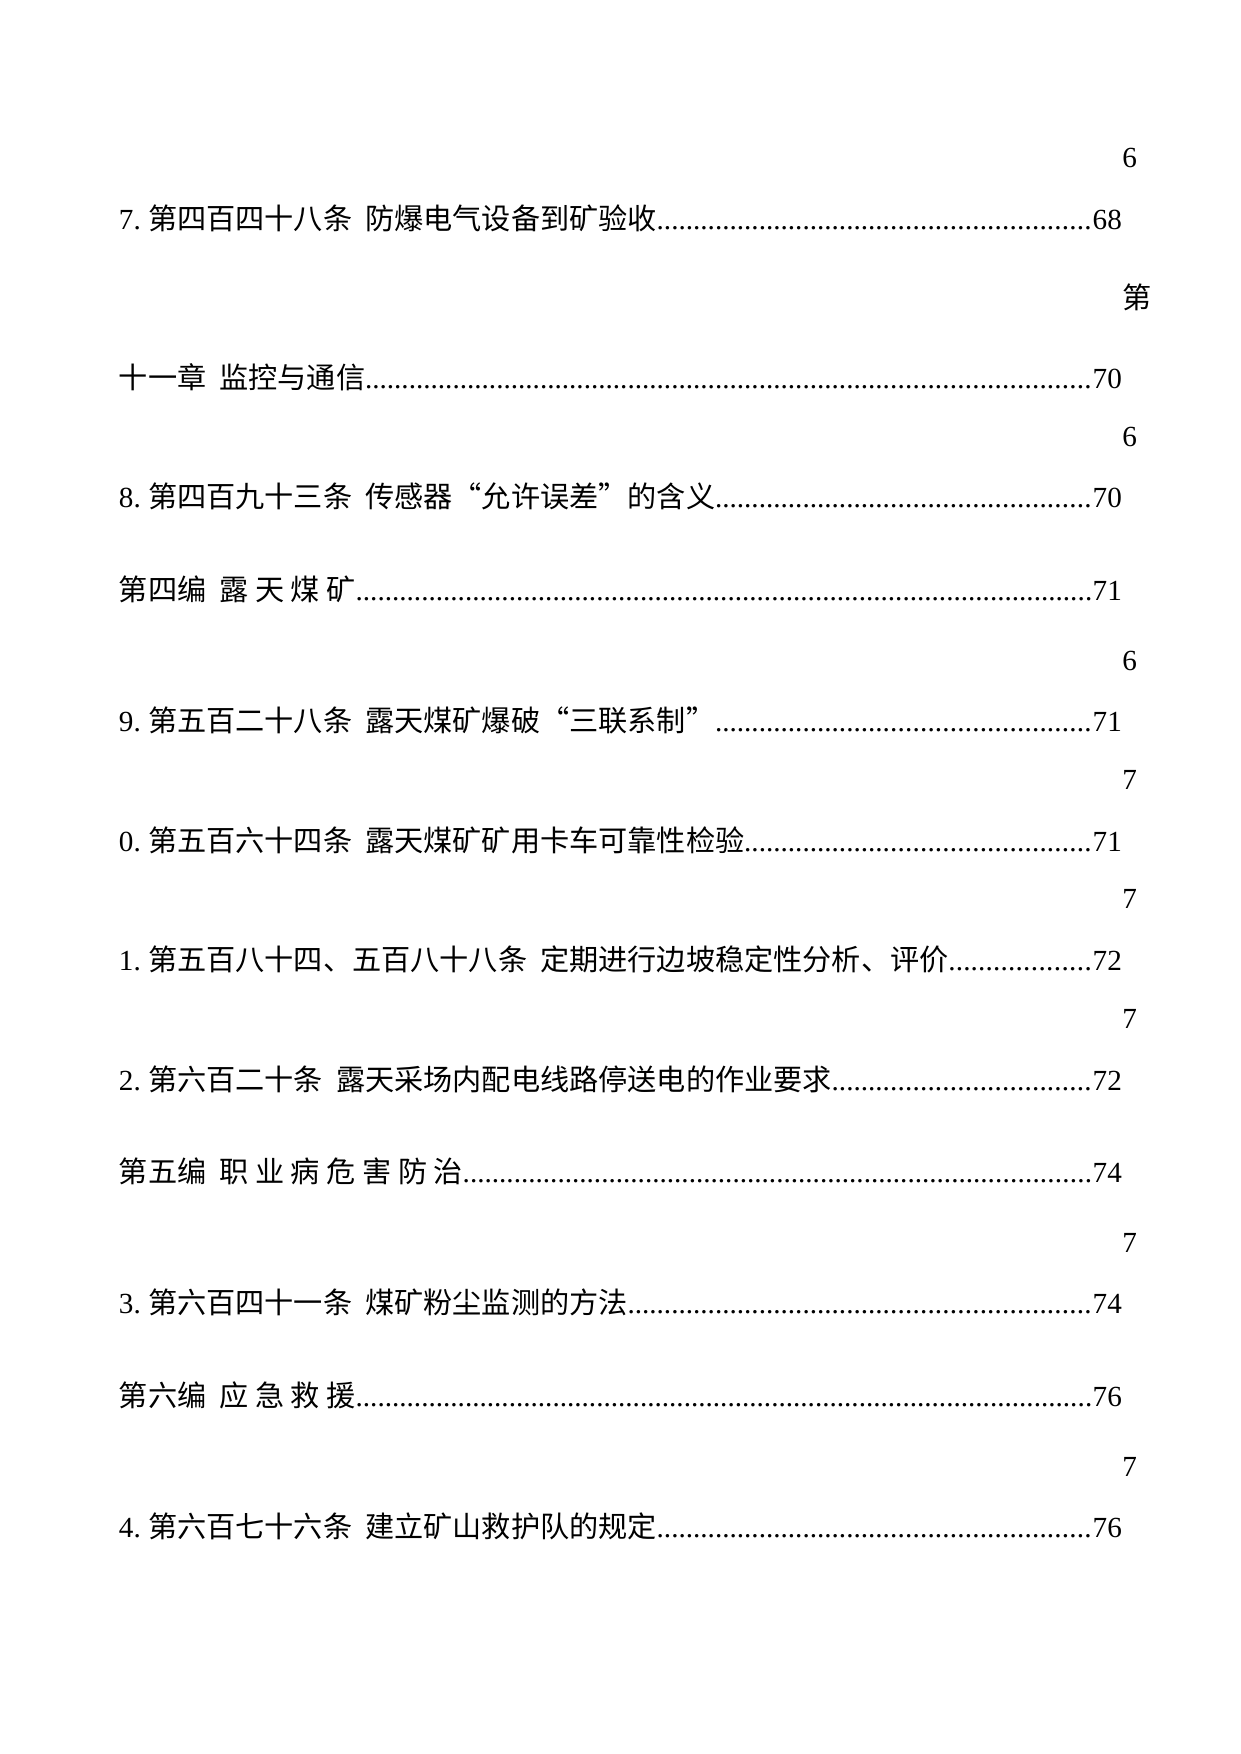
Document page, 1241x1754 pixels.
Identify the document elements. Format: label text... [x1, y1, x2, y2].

text 71. 第五百八十四、五百八十八条 定期进行边坡稳定性分析、评价 72 [118, 878, 1122, 998]
text 68. 第四百九十三条 传感器“允许误差”的含义 70 [118, 416, 1122, 535]
text 第十一章 监控与通信 70 [118, 256, 1122, 416]
text 第四编 露 天 煤 矿 71 [118, 547, 1122, 627]
text 69. 第五百二十八条 露天煤矿爆破“三联系制” 71 [118, 639, 1122, 759]
text 67. 第四百四十八条 防爆电气设备到矿验收 68 [118, 137, 1122, 256]
text 74. 第六百七十六条 建立矿山救护队的规定 76 [118, 1446, 1122, 1565]
text 第六编 应 急 救 援 76 [118, 1353, 1122, 1433]
text 73. 第六百四十一条 煤矿粉尘监测的方法 74 [118, 1222, 1122, 1341]
text 72. 第六百二十条 露天采场内配电线路停送电的作业要求 72 [118, 998, 1122, 1117]
text 70. 第五百六十四条 露天煤矿矿用卡车可靠性检验 71 [118, 759, 1122, 878]
text 第五编 职 业 病 危 害 防 治 74 [118, 1129, 1122, 1209]
